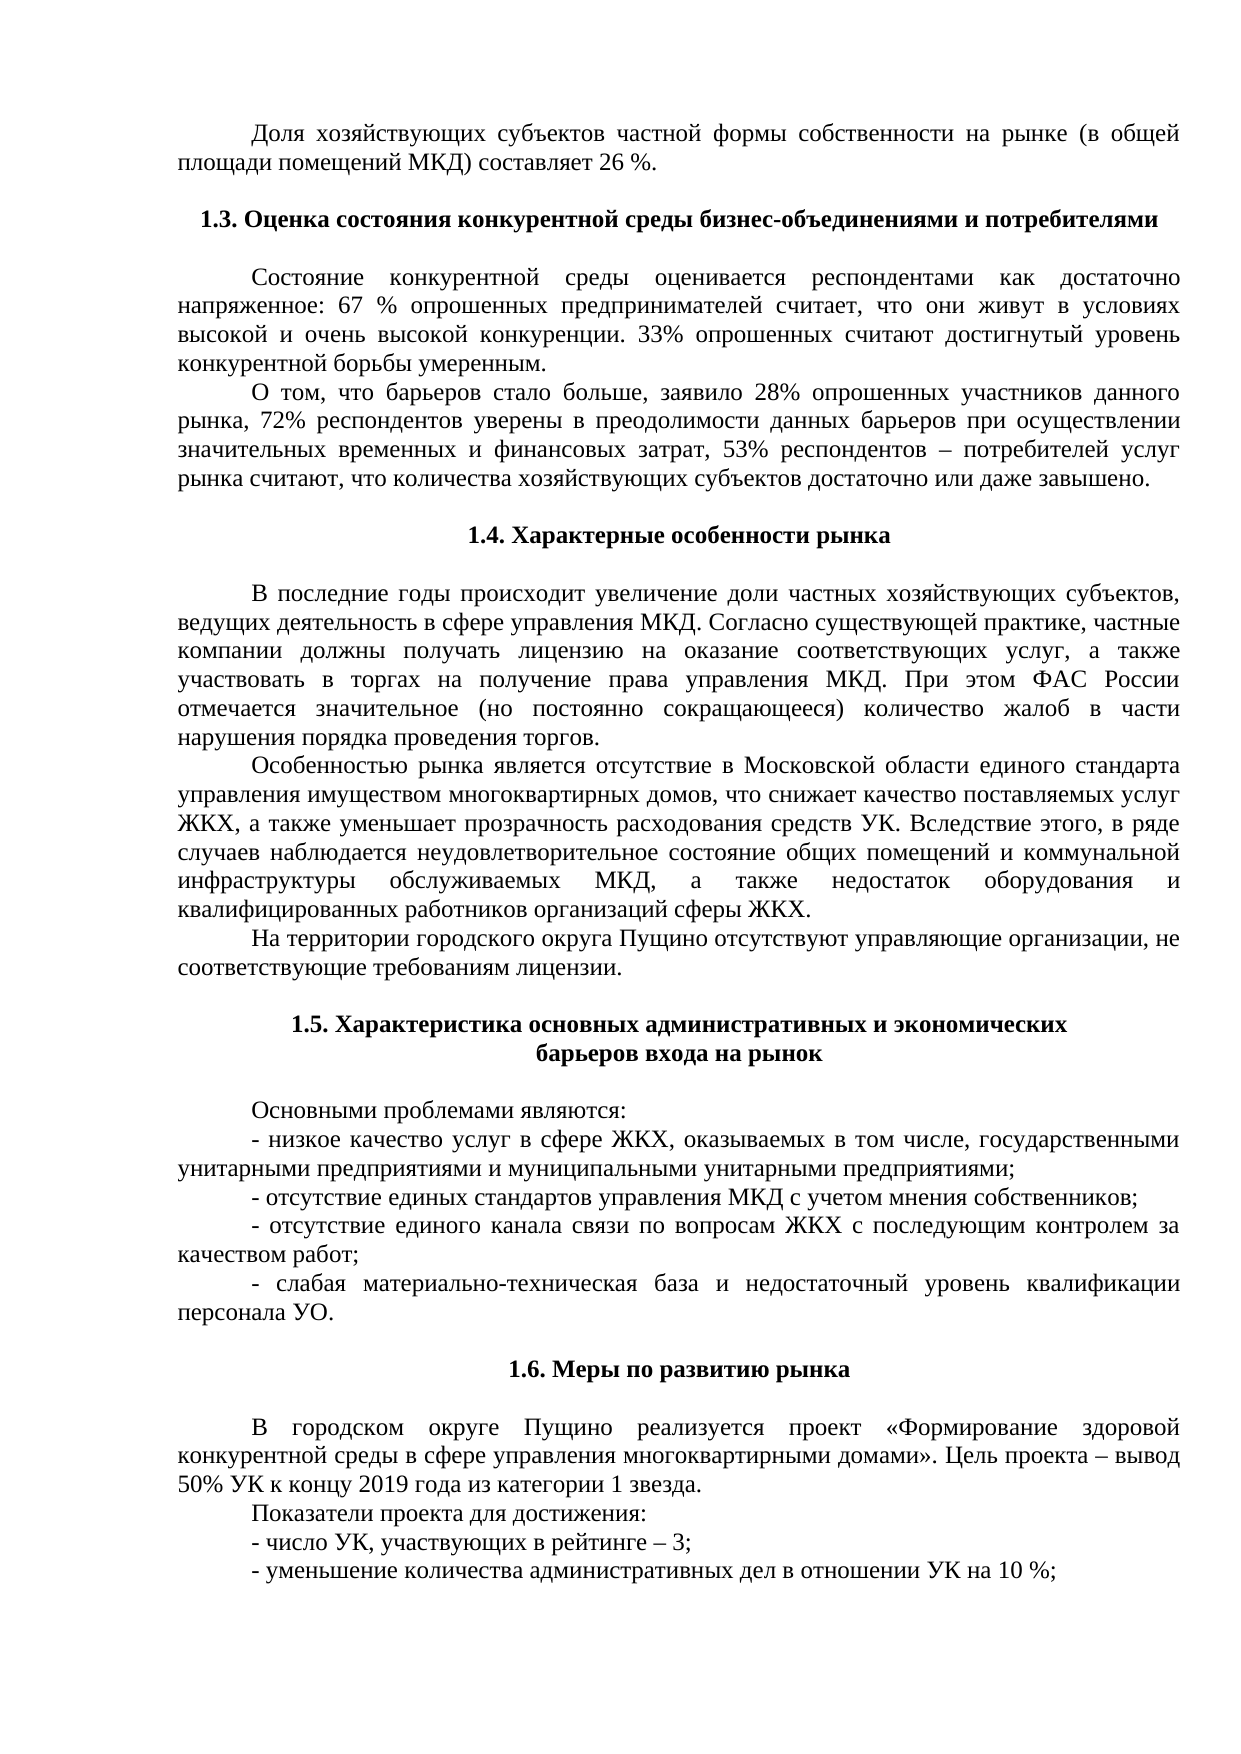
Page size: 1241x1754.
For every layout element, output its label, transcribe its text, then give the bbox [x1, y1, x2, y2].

text О том, что барьеров стало больше, заявило 28% опрошенных участников данного рынка, 72% респондентов уверены в преодолимости данных барьеров при осуществлении значительных временных и финансовых затрат, 53% респондентов – потребителей услуг рынка считают, что количества хозяйствующих субъектов достаточно или даже завышено. [177, 377, 1181, 492]
text - уменьшение количества административных дел в отношении УК на 10 %; [177, 1556, 1181, 1584]
text - число УК, участвующих в рейтинге – 3; [177, 1527, 1181, 1556]
text Состояние конкурентной среды оценивается респондентами как достаточно напряженное: 67 % опрошенных предпринимателей считает, что они живут в условиях высокой и очень высокой конкуренции. 33% опрошенных считают достигнутый уровень конкурентной борьбы умеренным. [177, 262, 1181, 377]
text Доля хозяйствующих субъектов частной формы собственности на рынке (в общей площади помещений МКД) составляет 26 %. [177, 118, 1181, 176]
text - слабая материально-техническая база и недостаточный уровень квалификации персонала УО. [177, 1268, 1181, 1326]
text В последние годы происходит увеличение доли частных хозяйствующих субъектов, ведущих деятельность в сфере управления МКД. Согласно существующей практике, частные компании должны получать лицензию на оказание соответствующих услуг, а также участвовать в торгах на получение права управления МКД. При этом ФАС России отмечается значительное (но постоянно сокращающееся) количество жалоб в части нарушения порядка проведения торгов. [177, 578, 1181, 751]
text 1.3. Оценка состояния конкурентной среды бизнес-объединениями и потребителями [177, 204, 1181, 233]
text 1.6. Меры по развитию рынка [177, 1354, 1181, 1383]
text - низкое качество услуг в сфере ЖКХ, оказываемых в том числе, государственными унитарными предприятиями и муниципальными унитарными предприятиями; [177, 1124, 1181, 1182]
text барьеров входа на рынок [177, 1038, 1181, 1067]
text 1.4. Характерные особенности рынка [177, 521, 1181, 549]
text - отсутствие единых стандартов управления МКД с учетом мнения собственников; [177, 1182, 1181, 1211]
text 1.5. Характеристика основных административных и экономических [177, 1009, 1181, 1038]
text Основными проблемами являются: [177, 1096, 1181, 1124]
text На территории городского округа Пущино отсутствуют управляющие организации, не соответствующие требованиям лицензии. [177, 923, 1181, 981]
text Особенностью рынка является отсутствие в Московской области единого стандарта управления имуществом многоквартирных домов, что снижает качество поставляемых услуг ЖКХ, а также уменьшает прозрачность расходования средств УК. Вследствие этого, в ряде случаев наблюдается неудовлетворительное состояние общих помещений и коммунальной инфраструктуры обслуживаемых МКД, а также недостаток оборудования и квалифицированных работников организаций сферы ЖКХ. [177, 751, 1181, 923]
text В городском округе Пущино реализуется проект «Формирование здоровой конкурентной среды в сфере управления многоквартирными домами». Цель проекта – вывод 50% УК к концу 2019 года из категории 1 звезда. [177, 1412, 1181, 1498]
text - отсутствие единого канала связи по вопросам ЖКХ с последующим контролем за качеством работ; [177, 1211, 1181, 1268]
text Показатели проекта для достижения: [177, 1498, 1181, 1527]
